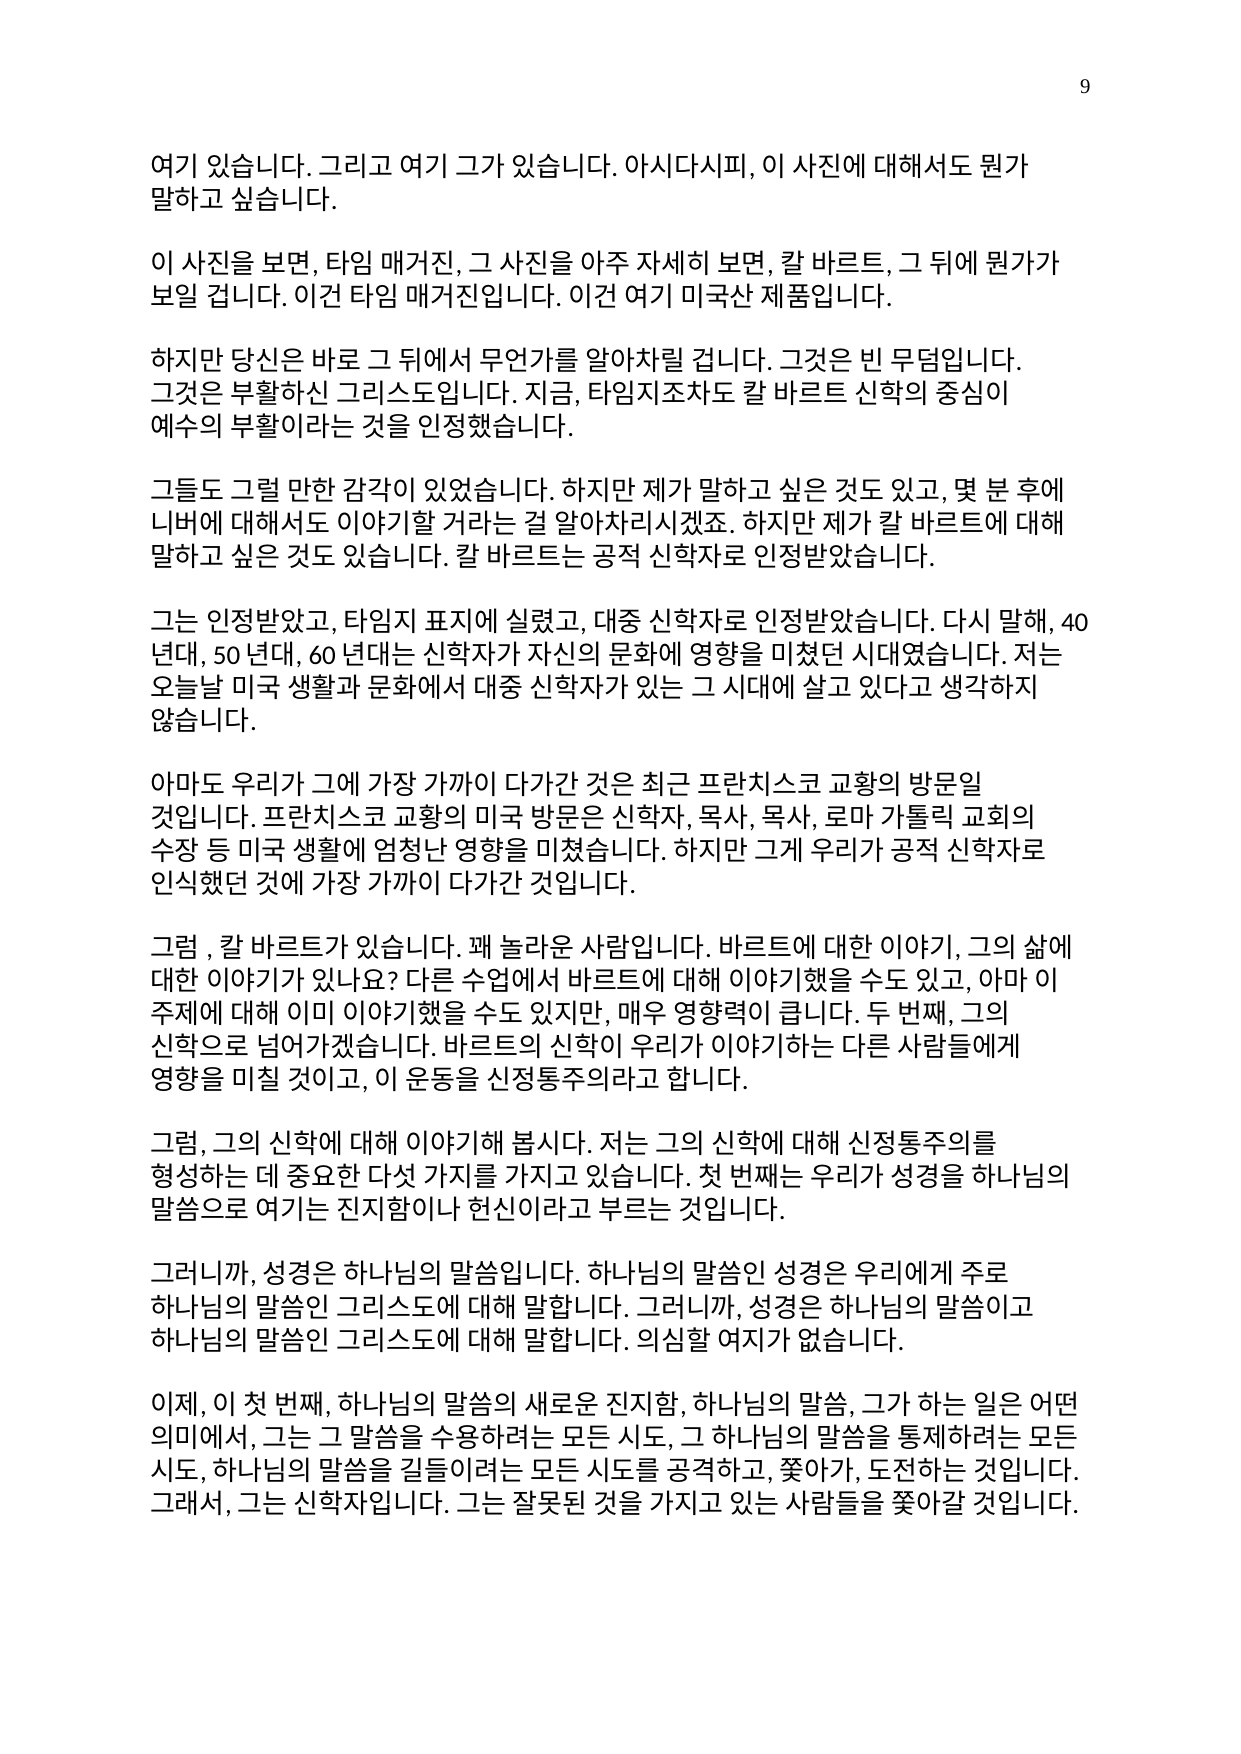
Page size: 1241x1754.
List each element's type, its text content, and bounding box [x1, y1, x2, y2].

text 그럼, 그의 신학에 대해 이야기해 봅시다. 저는 그의 신학에 대해 신정통주의를 형성하는 데 중요한 다섯 가지를 가지고 있습니다. 첫 번째는 우리가 성경을 하나님의 말씀으로 여기는 진지함이나 헌신이라고 부르는 것입니다. [150, 1127, 1090, 1227]
text 그럼 , 칼 바르트가 있습니다. 꽤 놀라운 사람입니다. 바르트에 대한 이야기, 그의 삶에 대한 이야기가 있나요? 다른 수업에서 바르트에 대해 이야기했을 수도 있고, 아마 이 주제에 대해 이미 이야기했을 수도 있지만, 매우 영향력이 큽니다. 두 번째, 그의 신학으로 넘어가겠습니다. 바르트의 신학이 우리가 이야기하는 다른 사람들에게 영향을 미칠 것이고, 이 운동을 신정통주의라고 합니다. [150, 931, 1090, 1096]
text 여기 있습니다. 그리고 여기 그가 있습니다. 아시다시피, 이 사진에 대해서도 뭔가 말하고 싶습니다. [150, 150, 1090, 216]
text 이제, 이 첫 번째, 하나님의 말씀의 새로운 진지함, 하나님의 말씀, 그가 하는 일은 어떤 의미에서, 그는 그 말씀을 수용하려는 모든 시도, 그 하나님의 말씀을 통제하려는 모든 시도, 하나님의 말씀을 길들이려는 모든 시도를 공격하고, 쫓아가, 도전하는 것입니다. 그래서, 그는 신학자입니다. 그는 잘못된 것을 가지고 있는 사람들을 쫓아갈 것입니다. [150, 1388, 1090, 1520]
text 아마도 우리가 그에 가장 가까이 다가간 것은 최근 프란치스코 교황의 방문일 것입니다. 프란치스코 교황의 미국 방문은 신학자, 목사, 목사, 로마 가톨릭 교회의 수장 등 미국 생활에 엄청난 영향을 미쳤습니다. 하지만 그게 우리가 공적 신학자로 인식했던 것에 가장 가까이 다가간 것입니다. [150, 768, 1090, 900]
text 그들도 그럴 만한 감각이 있었습니다. 하지만 제가 말하고 싶은 것도 있고, 몇 분 후에 니버에 대해서도 이야기할 거라는 걸 알아차리시겠죠. 하지만 제가 칼 바르트에 대해 말하고 싶은 것도 있습니다. 칼 바르트는 공적 신학자로 인정받았습니다. [150, 474, 1090, 574]
text 그러니까, 성경은 하나님의 말씀입니다. 하나님의 말씀인 성경은 우리에게 주로 하나님의 말씀인 그리스도에 대해 말합니다. 그러니까, 성경은 하나님의 말씀이고 하나님의 말씀인 그리스도에 대해 말합니다. 의심할 여지가 없습니다. [150, 1258, 1090, 1357]
text 그는 인정받았고, 타임지 표지에 실렸고, 대중 신학자로 인정받았습니다. 다시 말해, 40년대, 50년대, 60년대는 신학자가 자신의 문화에 영향을 미쳤던 시대였습니다. 저는 오늘날 미국 생활과 문화에서 대중 신학자가 있는 그 시대에 살고 있다고 생각하지 않습니다. [150, 605, 1090, 737]
text 하지만 당신은 바로 그 뒤에서 무언가를 알아차릴 겁니다. 그것은 빈 무덤입니다. 그것은 부활하신 그리스도입니다. 지금, 타임지조차도 칼 바르트 신학의 중심이 예수의 부활이라는 것을 인정했습니다. [150, 344, 1090, 443]
text 이 사진을 보면, 타임 매거진, 그 사진을 아주 자세히 보면, 칼 바르트, 그 뒤에 뭔가가 보일 겁니다. 이건 타임 매거진입니다. 이건 여기 미국산 제품입니다. [150, 247, 1090, 313]
